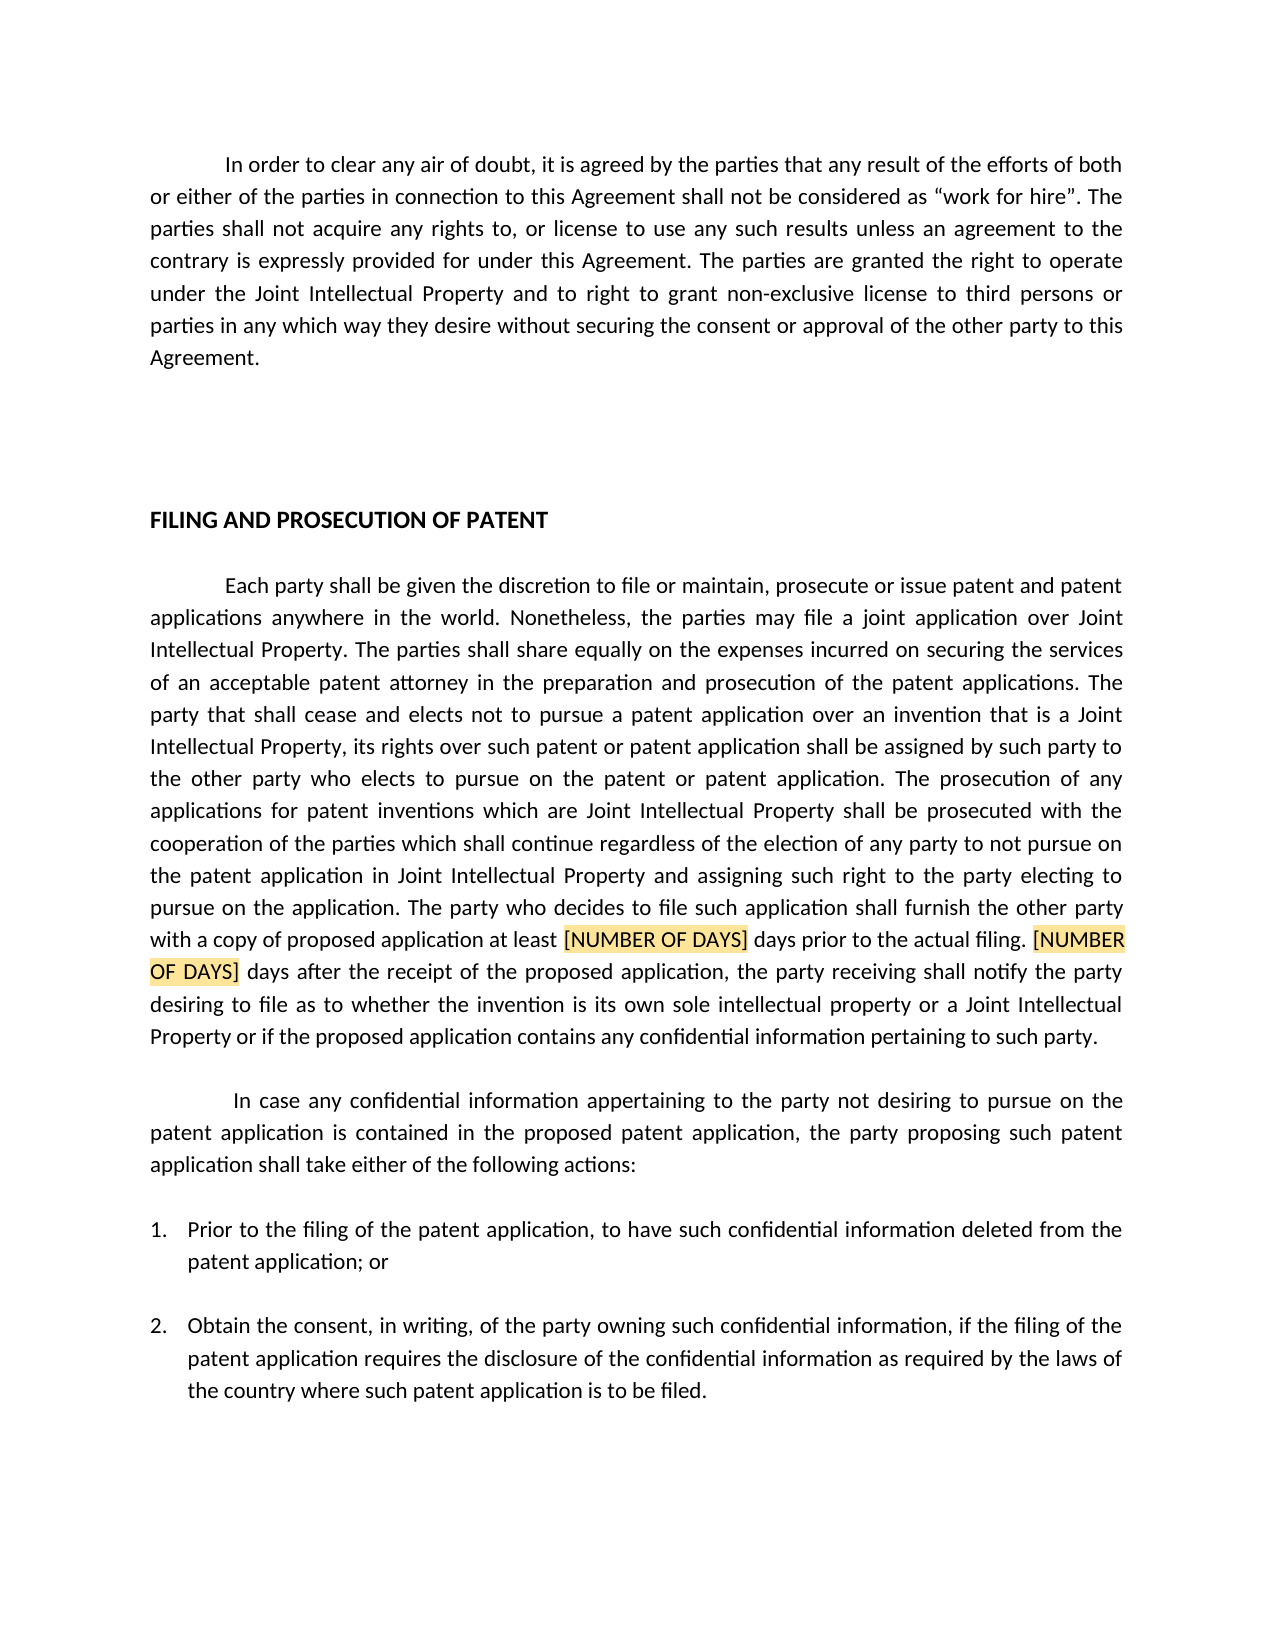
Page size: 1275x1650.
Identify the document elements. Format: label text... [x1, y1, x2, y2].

text FILING AND PROSECUTION OF PATENT [150, 504, 1125, 534]
list Obtain the consent, in writing, of the party owning such confidential information, if the filing of the patent application requires the disclosure of the confidential information as required by the laws of the country where such patent application is to be filed. [150, 1312, 1125, 1404]
text Each party shall be given the discretion to file or maintain, prosecute or issue patent and patent applications anywhere in the world. Nonetheless, the parties may file a joint application over Joint Intellectual Property. The parties shall share equally on the expenses incurred on securing the services of an acceptable patent attorney in the preparation and prosecution of the patent applications. The party that shall cease and elects not to pursue a patent application over an invention that is a Joint Intellectual Property, its rights over such patent or patent application shall be assigned by such party to the other party who elects to pursue on the patent or patent application. The prosecution of any applications for patent inventions which are Joint Intellectual Property shall be prosecuted with the cooperation of the parties which shall continue regardless of the election of any party to not pursue on the patent application in Joint Intellectual Property and assigning such right to the party electing to pursue on the application. The party who decides to file such application shall furnish the other party with a copy of proposed application at least [NUMBER OF DAYS] days prior to the actual filing. [NUMBER OF DAYS] days after the receipt of the proposed application, the party receiving shall notify the party desiring to file as to whether the invention is its own sole intellectual property or a Joint Intellectual Property or if the proposed application contains any confidential information pertaining to such party. [150, 571, 1125, 1050]
text In case any confidential information appertaining to the party not desiring to pursue on the patent application is contained in the proposed patent application, the party proposing such patent application shall take either of the following actions: [150, 1086, 1125, 1179]
list Prior to the filing of the patent application, to have such confidential information deleted from the patent application; or [150, 1215, 1125, 1275]
text In order to clear any air of doubt, it is agreed by the parties that any result of the efforts of both or either of the parties in connection to this Agreement shall not be considered as “work for hire”. The parties shall not acquire any rights to, or license to use any such results unless an agreement to the contrary is expressly provided for under this Agreement. The parties are granted the right to operate under the Joint Intellectual Property and to right to grant non-exclusive license to third persons or parties in any which way they desire without securing the consent or approval of the other party to this Agreement. [150, 150, 1125, 371]
